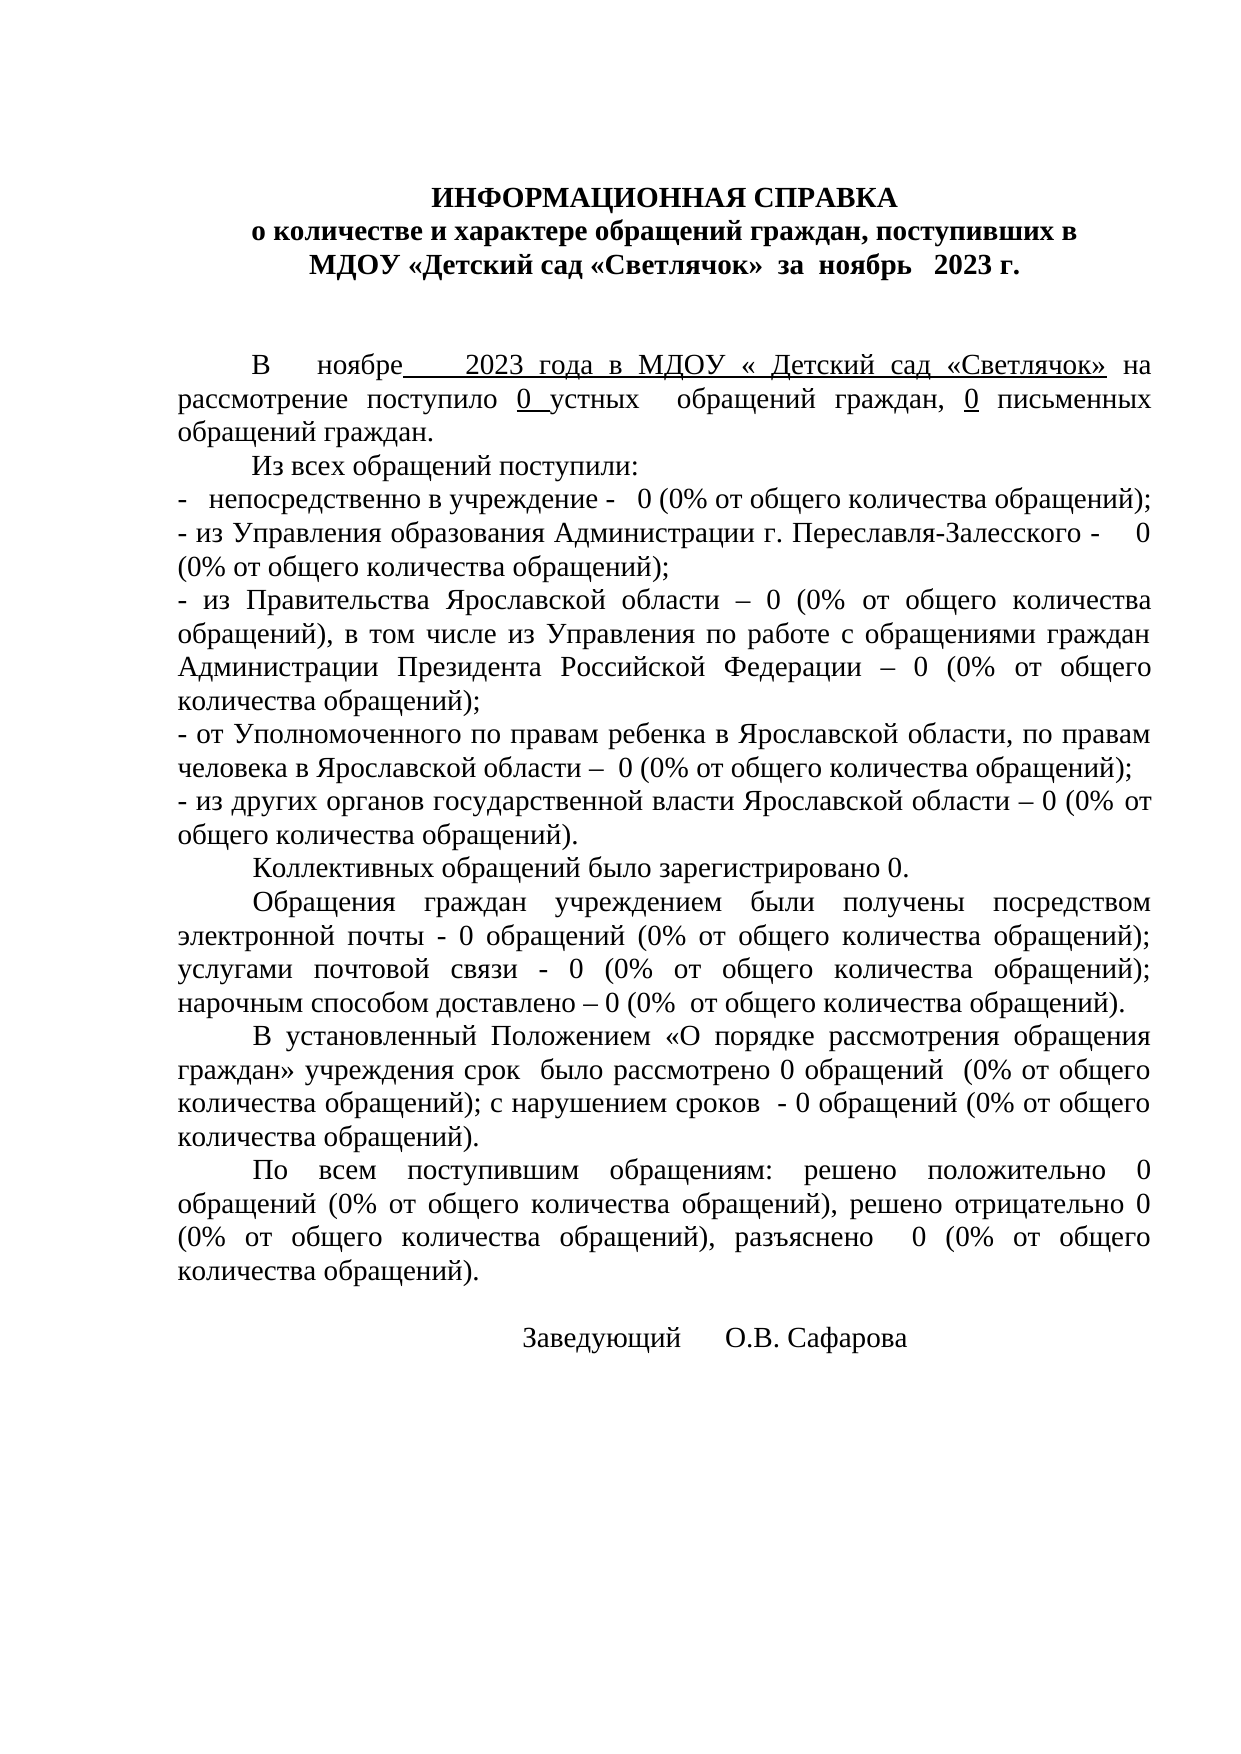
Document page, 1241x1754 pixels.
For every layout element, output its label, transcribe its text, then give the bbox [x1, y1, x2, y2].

text МДОУ «Детский сад «Светлячок» за ноябрь 2023 г. [177, 247, 1152, 280]
text Из всех обращений поступили: [177, 448, 1152, 482]
text ИНФОРМАЦИОННАЯ СПРАВКА [177, 180, 1152, 213]
text Коллективных обращений было зарегистрировано 0. [177, 851, 1152, 884]
text В ноябре 2023 года в МДОУ « Детский сад «Светлячок» на рассмотрение поступило 0 устных обращений граждан, 0 письменных обращений граждан. [177, 347, 1152, 448]
text - из других органов государственной власти Ярославской области – 0 (0% от общего количества обращений). [177, 783, 1152, 851]
text Заведующий О.В. Сафарова [177, 1320, 1152, 1354]
text В установленный Положением «О порядке рассмотрения обращения граждан» учреждения срок было рассмотрено 0 обращений (0% от общего количества обращений); с нарушением сроков - 0 обращений (0% от общего количества обращений). [177, 1018, 1152, 1152]
text о количестве и характере обращений граждан, поступивших в [177, 213, 1152, 247]
text - из Управления образования Администрации г. Переславля-Залесского - 0 (0% от общего количества обращений); [177, 515, 1152, 582]
text Обращения граждан учреждением были получены посредством электронной почты - 0 обращений (0% от общего количества обращений); услугами почтовой связи - 0 (0% от общего количества обращений); нарочным способом доставлено – 0 (0% от общего количества обращений). [177, 884, 1152, 1018]
text - от Уполномоченного по правам ребенка в Ярославской области, по правам человека в Ярославской области – 0 (0% от общего количества обращений); [177, 716, 1152, 783]
text По всем поступившим обращениям: решено положительно 0 обращений (0% от общего количества обращений), решено отрицательно 0 (0% от общего количества обращений), разъяснено 0 (0% от общего количества обращений). [177, 1152, 1152, 1287]
text - из Правительства Ярославской области – 0 (0% от общего количества обращений), в том числе из Управления по работе с обращениями граждан Администрации Президента Российской Федерации – 0 (0% от общего количества обращений); [177, 582, 1152, 716]
text - непосредственно в учреждение - 0 (0% от общего количества обращений); [177, 482, 1152, 515]
